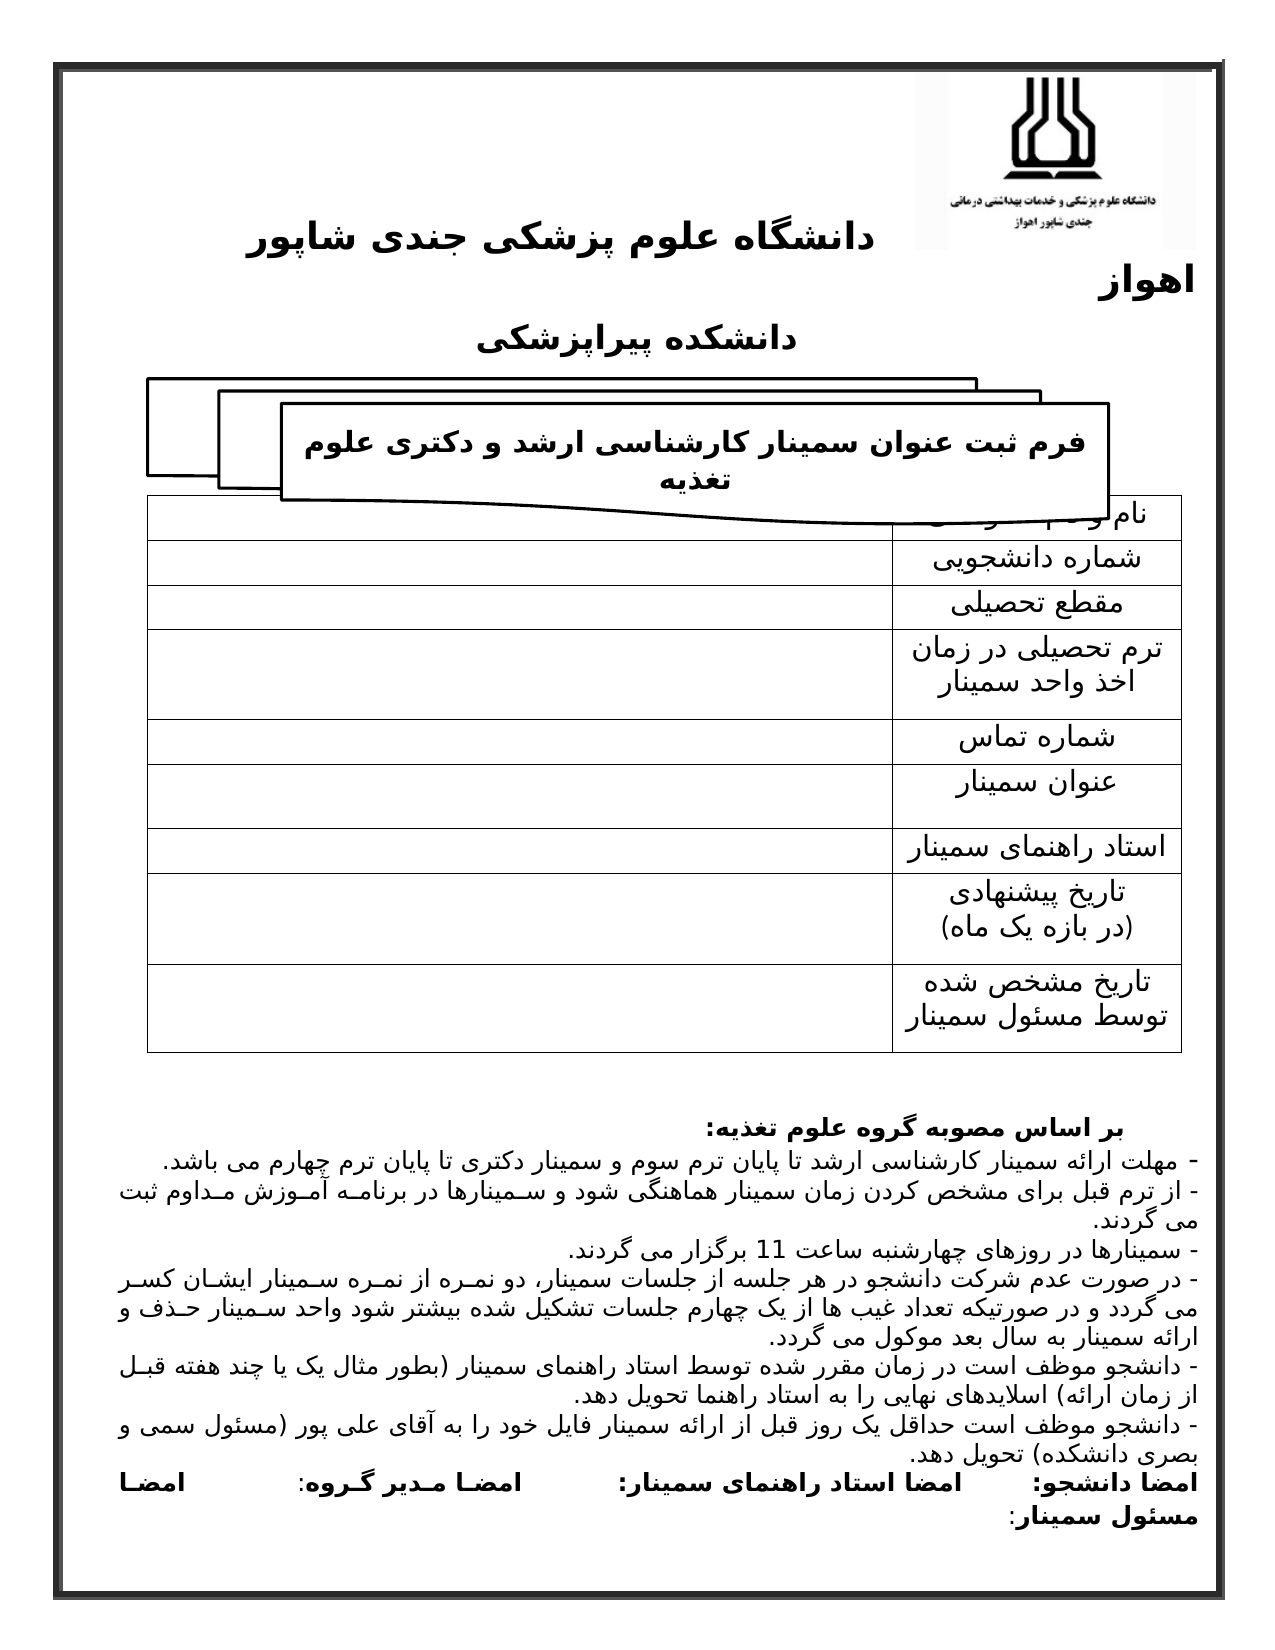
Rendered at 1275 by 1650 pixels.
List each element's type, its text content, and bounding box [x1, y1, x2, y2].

text - مهلت ارائه سمینار کارشناسی ارشد تا پایان ترم سوم و سمینار دکتری تا پایان ترم چهارم می باشد. [119, 1143, 1199, 1177]
table_cell تاریخ مشخص شده توسط مسئول سمینار [893, 965, 1181, 1052]
text دانشگاه علوم پزشکی جندی شاپور اهواز [148, 72, 1196, 302]
table_cell [148, 720, 892, 763]
table_cell [148, 965, 892, 1052]
table_cell [148, 630, 892, 719]
table_cell [148, 829, 892, 873]
table_cell ترم تحصیلی در زمان اخذ واحد سمینار [893, 630, 1181, 719]
table_cell تاریخ پیشنهادی (در بازه یک ماه) [893, 874, 1181, 964]
text - دانشجو موظف است حداقل یک روز قبل از ارائه سمینار فایل خود را به آقای علی پور (مسئول سمی و بصری دانشکده) تحویل دهد. [119, 1410, 1199, 1468]
text - در صورت عدم شرکت دانشجو در هر جلسه از جلسات سمینار، دو نمره از نمره سمینار ایشان کسر می گردد و در صورتیکه تعداد غیب ها از یک چهارم جلسات تشکیل شده بیشتر شود واحد سمینار حذف و ارائه سمینار به سال بعد موکول می گردد. [119, 1264, 1199, 1352]
table_header [148, 496, 892, 540]
text دانشکده پیراپزشکی [148, 318, 1125, 357]
table_cell [148, 586, 892, 629]
table_cell [148, 765, 892, 828]
table_header نام و نام خانوادگی [893, 496, 1181, 540]
text بر اساس مصوبه گروه علوم تغذیه: [148, 1113, 1125, 1143]
table_cell شماره تماس [893, 720, 1181, 763]
table_cell [148, 874, 892, 964]
table_cell عنوان سمینار [893, 765, 1181, 828]
text امضا دانشجو: امضا استاد راهنمای سمینار: امضا مدیر گروه: امضا مسئول سمینار: [119, 1468, 1199, 1531]
table_cell [148, 541, 892, 584]
table_cell شماره دانشجویی [893, 541, 1181, 584]
text - سمینارها در روزهای چهارشنبه ساعت 11 برگزار می گردند. [119, 1235, 1199, 1264]
text - از ترم قبل برای مشخص کردن زمان سمینار هماهنگی شود و سمینارها در برنامه آموزش مداوم ثبت می گردند. [119, 1177, 1199, 1235]
table_cell مقطع تحصیلی [893, 586, 1181, 629]
picture [915, 72, 1197, 250]
table_cell استاد راهنمای سمینار [893, 829, 1181, 873]
text - دانشجو موظف است در زمان مقرر شده توسط استاد راهنمای سمینار (بطور مثال یک یا چند هفته قبل از زمان ارائه) اسلایدهای نهایی را به استاد راهنما تحویل دهد. [119, 1352, 1199, 1410]
